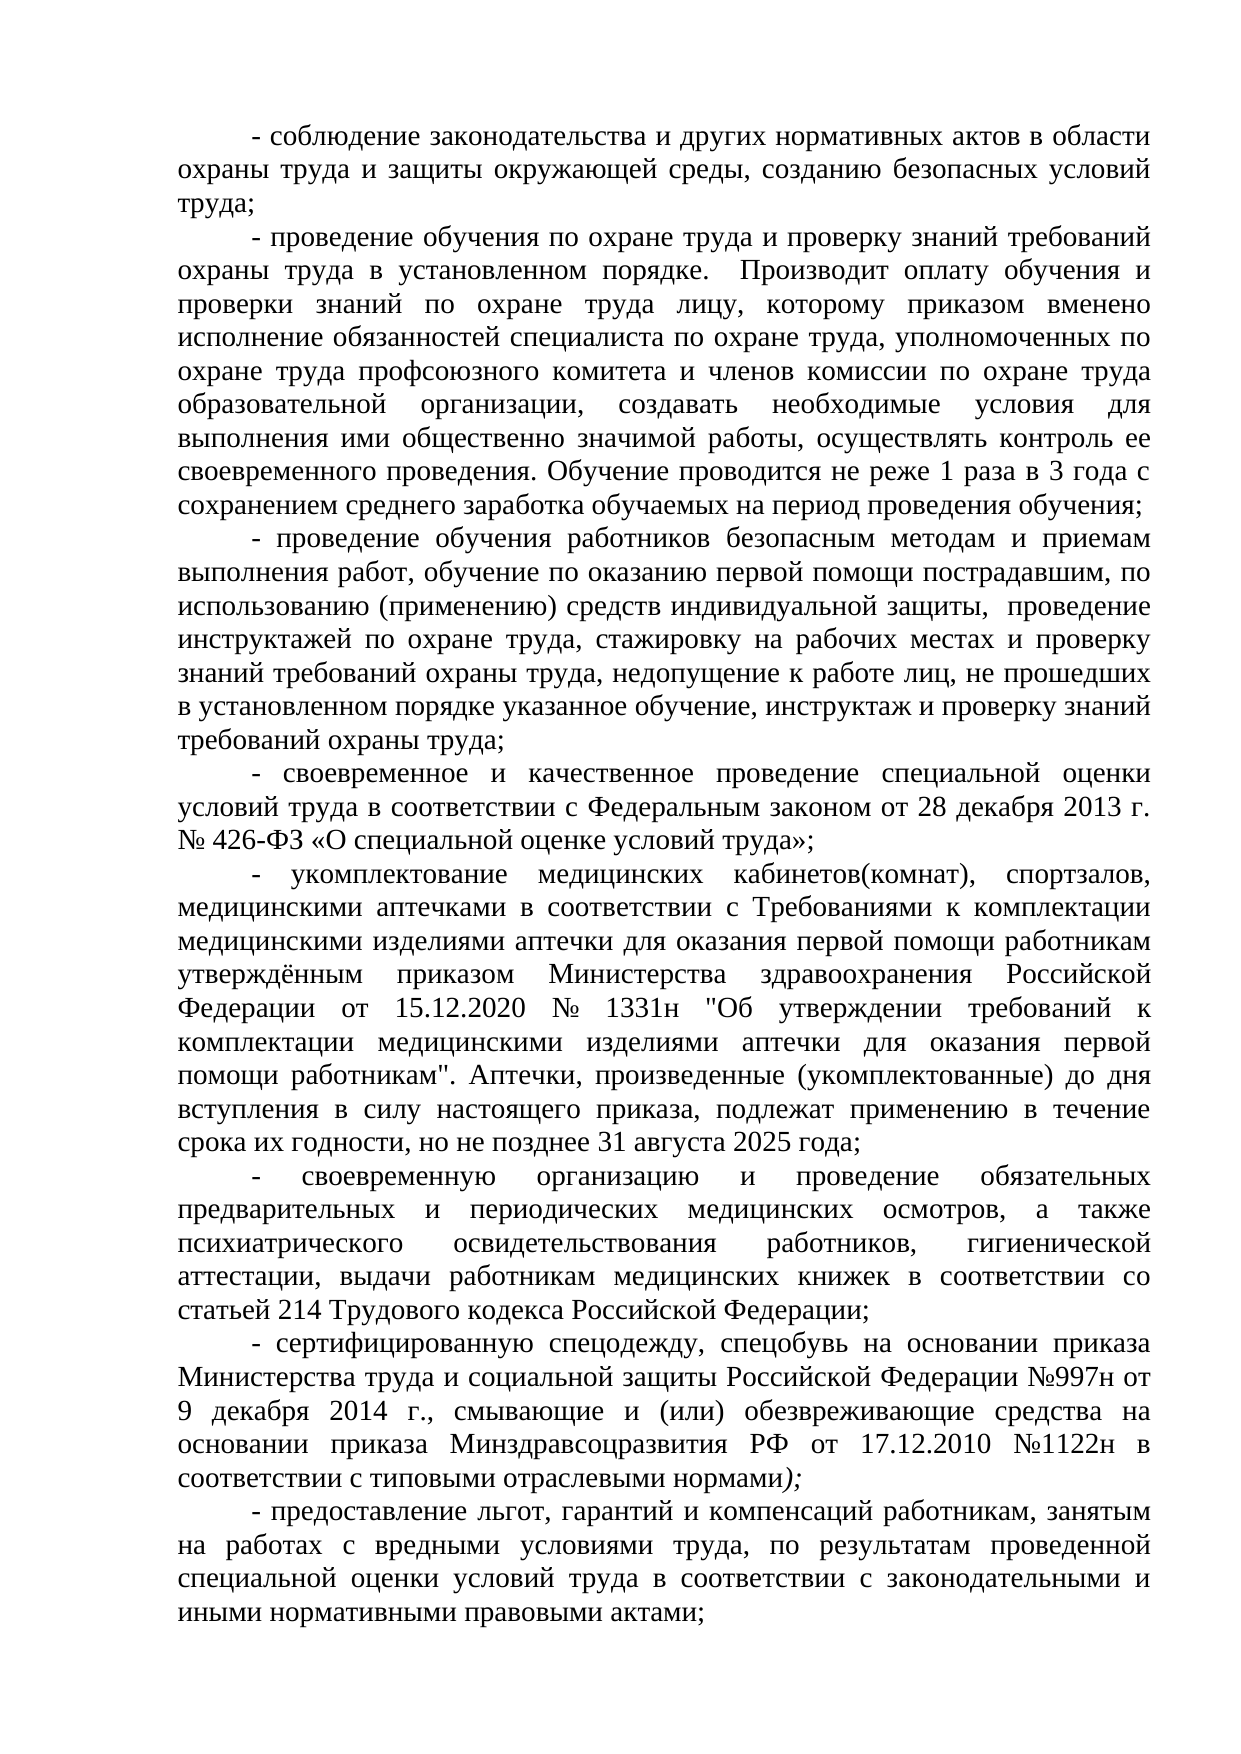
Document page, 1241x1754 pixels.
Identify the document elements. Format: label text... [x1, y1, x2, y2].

text - соблюдение законодательства и других нормативных актов в области охраны труда и защиты окружающей среды, созданию безопасных условий труда; [177, 118, 1152, 219]
text - сертифицированную спецодежду, спецобувь на основании приказа Министерства труда и социальной защиты Российской Федерации №997н от 9 декабря 2014 г., смывающие и (или) обезвреживающие средства на основании приказа Минздравсоцразвития РФ от 17.12.2010 №1122н в соответствии с типовыми отраслевыми нормами); [177, 1326, 1152, 1493]
text - предоставление льгот, гарантий и компенсаций работникам, занятым на работах с вредными условиями труда, по результатам проведенной специальной оценки условий труда в соответствии с законодательными и иными нормативными правовыми актами; [177, 1493, 1152, 1627]
text - своевременную организацию и проведение обязательных предварительных и периодических медицинских осмотров, а также психиатрического освидетельствования работников, гигиенической аттестации, выдачи работникам медицинских книжек в соответствии со статьей 214 Трудового кодекса Российской Федерации; [177, 1158, 1152, 1326]
text - укомплектование медицинских кабинетов(комнат), спортзалов, медицинскими аптечками в соответствии с Требованиями к комплектации медицинскими изделиями аптечки для оказания первой помощи работникам утверждённым приказом Министерства здравоохранения Российской Федерации от 15.12.2020 № 1331н "Об утверждении требований к комплектации медицинскими изделиями аптечки для оказания первой помощи работникам". Аптечки, произведенные (укомплектованные) до дня вступления в силу настоящего приказа, подлежат применению в течение срока их годности, но не позднее 31 августа 2025 года; [177, 856, 1152, 1158]
text - проведение обучения по охране труда и проверку знаний требований охраны труда в установленном порядке. Производит оплату обучения и проверки знаний по охране труда лицу, которому приказом вменено исполнение обязанностей специалиста по охране труда, уполномоченных по охране труда профсоюзного комитета и членов комиссии по охране труда образовательной организации, создавать необходимые условия для выполнения ими общественно значимой работы, осуществлять контроль ее своевременного проведения. Обучение проводится не реже 1 раза в 3 года с сохранением среднего заработка обучаемых на период проведения обучения; [177, 219, 1152, 521]
text - своевременное и качественное проведение специальной оценки условий труда в соответствии с Федеральным законом от 28 декабря 2013 г. № 426-ФЗ «О специальной оценке условий труда»; [177, 755, 1152, 856]
text - проведение обучения работников безопасным методам и приемам выполнения работ, обучение по оказанию первой помощи пострадавшим, по использованию (применению) средств индивидуальной защиты, проведение инструктажей по охране труда, стажировку на рабочих местах и проверку знаний требований охраны труда, недопущение к работе лиц, не прошедших в установленном порядке указанное обучение, инструктаж и проверку знаний требований охраны труда; [177, 521, 1152, 755]
